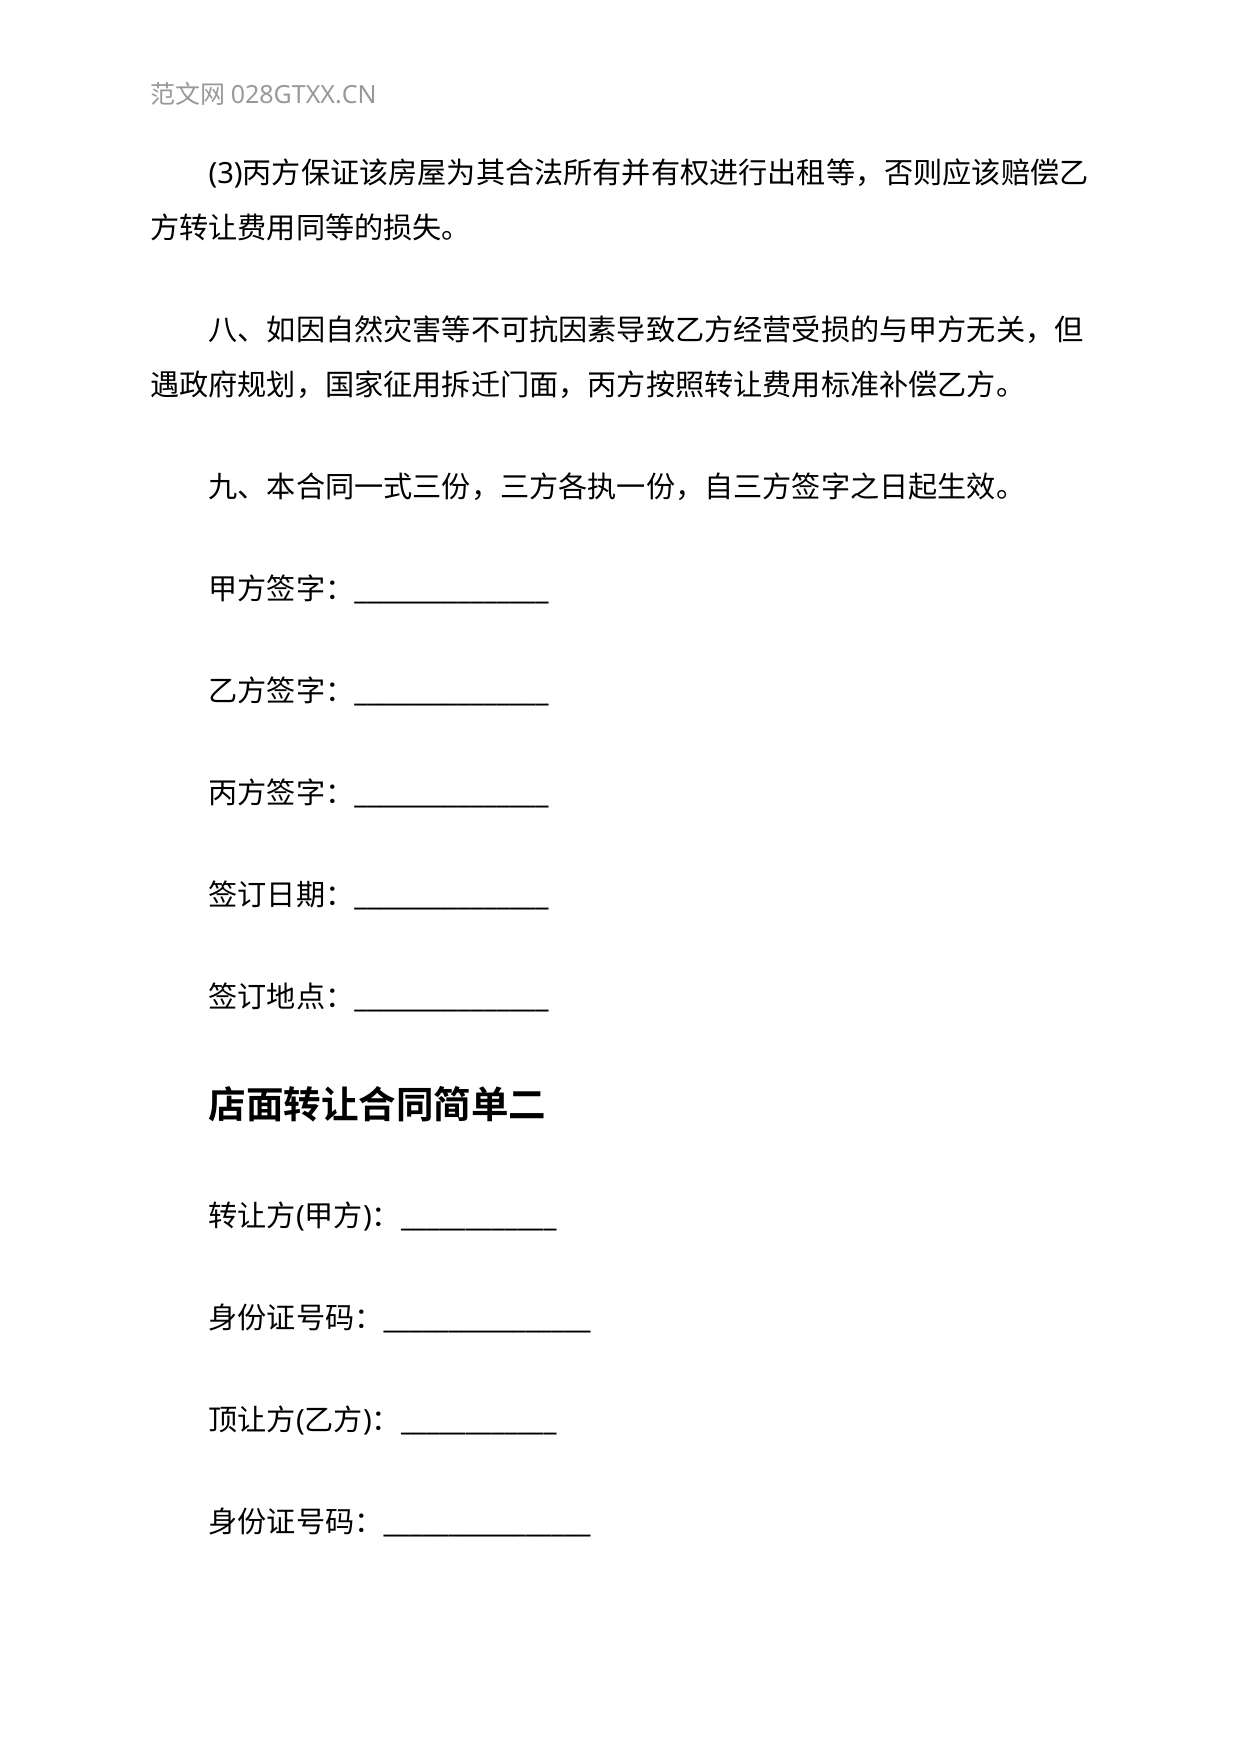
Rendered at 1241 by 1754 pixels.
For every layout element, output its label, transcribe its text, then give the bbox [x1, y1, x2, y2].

text 甲方签字：_______________ [150, 565, 1090, 608]
text 八、如因自然灾害等不可抗因素导致乙方经营受损的与甲方无关，但遇政府规划，国家征用拆迁门面，丙方按照转让费用标准补偿乙方。 [150, 307, 1090, 404]
text 身份证号码：________________ [150, 1498, 1090, 1541]
text 店面转让合同简单二 [150, 1075, 1090, 1129]
text 转让方(甲方)：____________ [150, 1192, 1090, 1235]
text 身份证号码：________________ [150, 1294, 1090, 1337]
text (3)丙方保证该房屋为其合法所有并有权进行出租等，否则应该赔偿乙方转让费用同等的损失。 [150, 150, 1090, 247]
text 签订日期：_______________ [150, 871, 1090, 913]
text 顶让方(乙方)：____________ [150, 1396, 1090, 1439]
text 签订地点：_______________ [150, 973, 1090, 1016]
text 丙方签字：_______________ [150, 769, 1090, 812]
text 九、本合同一式三份，三方各执一份，自三方签字之日起生效。 [150, 463, 1090, 506]
text 乙方签字：_______________ [150, 667, 1090, 709]
